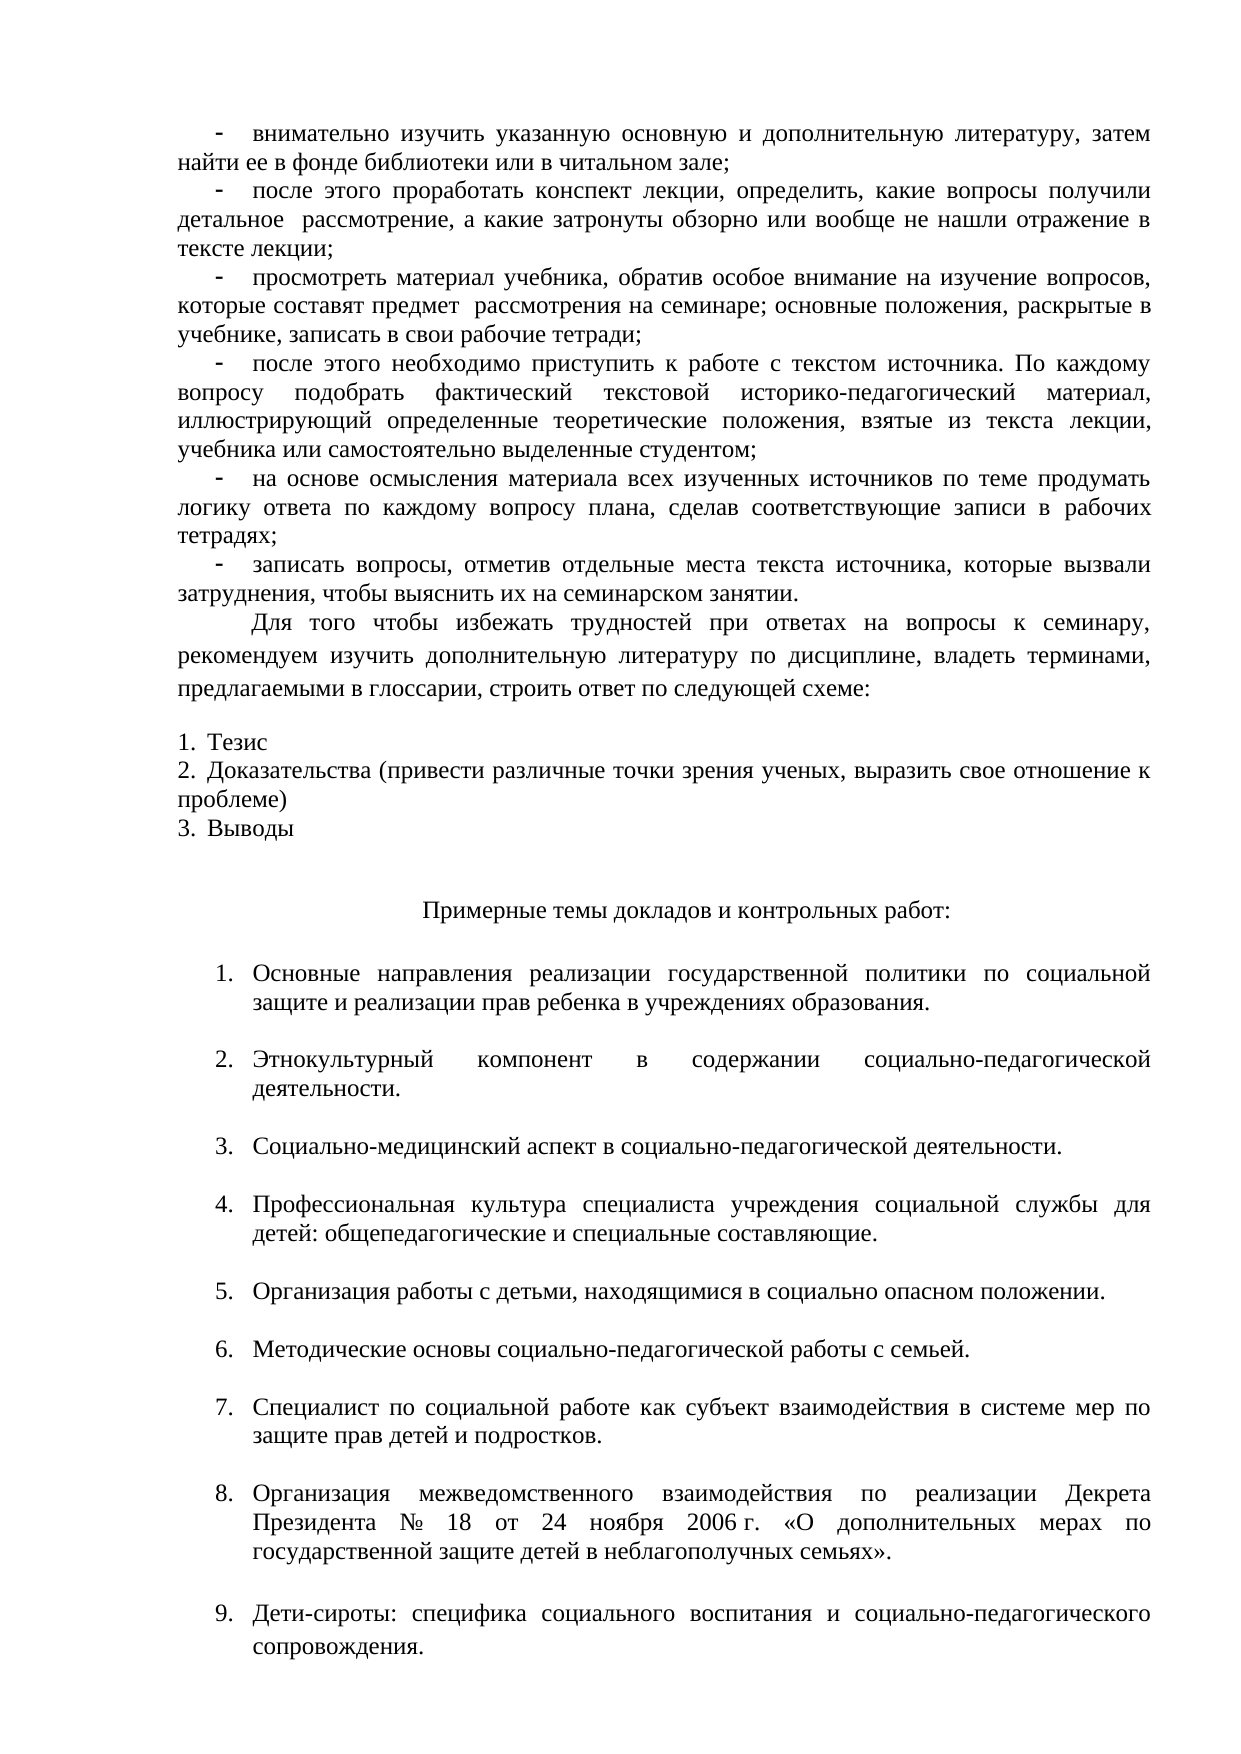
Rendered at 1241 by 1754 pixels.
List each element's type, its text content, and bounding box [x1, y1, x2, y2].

list Тезис [177, 727, 1152, 756]
list внимательно изучить указанную основную и дополнительную литературу, затем найти ее в фонде библиотеки или в читальном зале; [177, 118, 1152, 176]
list Специалист по социальной работе как субъект взаимодействия в системе мер по защите прав детей и подростков. [215, 1392, 1152, 1449]
list Дети-сироты: специфика социального воспитания и социально-педагогического сопровождения. [215, 1594, 1152, 1660]
list Методические основы социально-педагогической работы с семьей. [215, 1334, 1152, 1362]
list после этого проработать конспект лекции, определить, какие вопросы получили детальное рассмотрение, а какие затронуты обзорно или вообще не нашли отражение в тексте лекции; [177, 176, 1152, 262]
list Организация межведомственного взаимодействия по реализации Декрета Президента № 18 от 24 ноября 2006 г. «О дополнительных мерах по государственной защите детей в неблагополучных семьях». [215, 1478, 1152, 1564]
list Профессиональная культура специалиста учреждения социальной службы для детей: общепедагогические и специальные составляющие. [215, 1189, 1152, 1247]
list Выводы [177, 813, 1152, 842]
list на основе осмысления материала всех изученных источников по теме продумать логику ответа по каждому вопросу плана, сделав соответствующие записи в рабочих тетрадях; [177, 463, 1152, 549]
list записать вопросы, отметив отдельные места текста источника, которые вызвали затруднения, чтобы выяснить их на семинарском занятии. [177, 549, 1152, 607]
list Основные направления реализации государственной политики по социальной защите и реализации прав ребенка в учреждениях образования. [215, 958, 1152, 1015]
text Примерные темы докладов и контрольных работ: [177, 896, 1152, 924]
list Социально-медицинский аспект в социально-педагогической деятельности. [215, 1131, 1152, 1160]
text Для того чтобы избежать трудностей при ответах на вопросы к семинару, рекомендуем изучить дополнительную литературу по дисциплине, владеть терминами, предлагаемыми в глоссарии, строить ответ по следующей схеме: [177, 607, 1152, 702]
list Этнокультурный компонент в содержании социально-педагогической деятельности. [215, 1044, 1152, 1102]
list просмотреть материал учебника, обратив особое внимание на изучение вопросов, которые составят предмет рассмотрения на семинаре; основные положения, раскрытые в учебнике, записать в свои рабочие тетради; [177, 262, 1152, 348]
list Доказательства (привести различные точки зрения ученых, выразить свое отношение к проблеме) [177, 756, 1152, 813]
list после этого необходимо приступить к работе с текстом источника. По каждому вопросу подобрать фактический текстовой историко-педагогический материал, иллюстрирующий определенные теоретические положения, взятые из текста лекции, учебника или самостоятельно выделенные студентом; [177, 348, 1152, 463]
list Организация работы с детьми, находящимися в социально опасном положении. [215, 1276, 1152, 1304]
